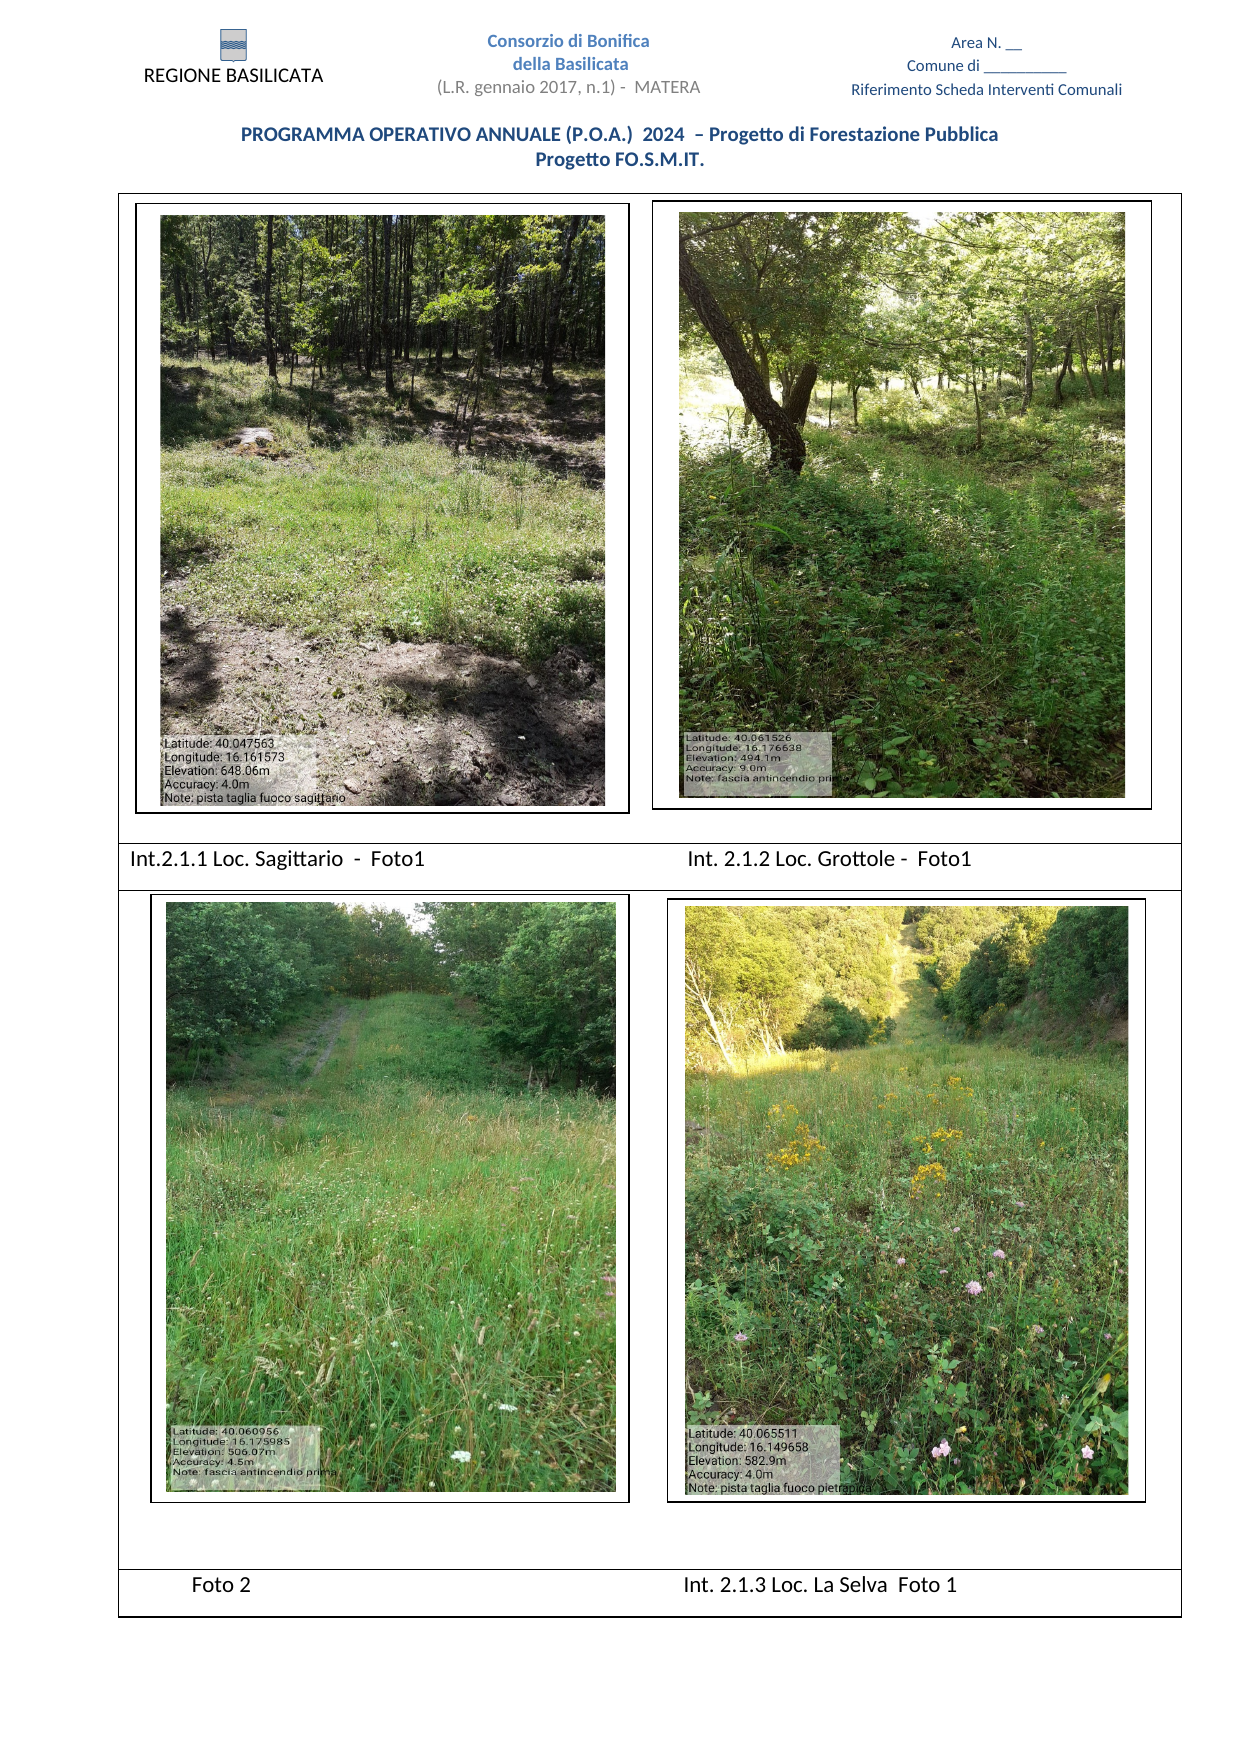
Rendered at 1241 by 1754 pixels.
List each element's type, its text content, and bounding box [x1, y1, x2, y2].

picture [685, 906, 1129, 1495]
picture [220, 29, 247, 63]
picture [160, 215, 605, 806]
table_cell Foto 2 Int. 2.1.3 Loc. La Selva Foto 1 [119, 1570, 1181, 1616]
table_cell [119, 891, 1181, 1569]
picture [166, 902, 616, 1492]
table_header [119, 194, 1181, 843]
table_cell Int.2.1.1 Loc. Sagittario - Foto1 Int. 2.1.2 Loc. Grottole - Foto1 [119, 844, 1181, 890]
picture [679, 212, 1126, 798]
